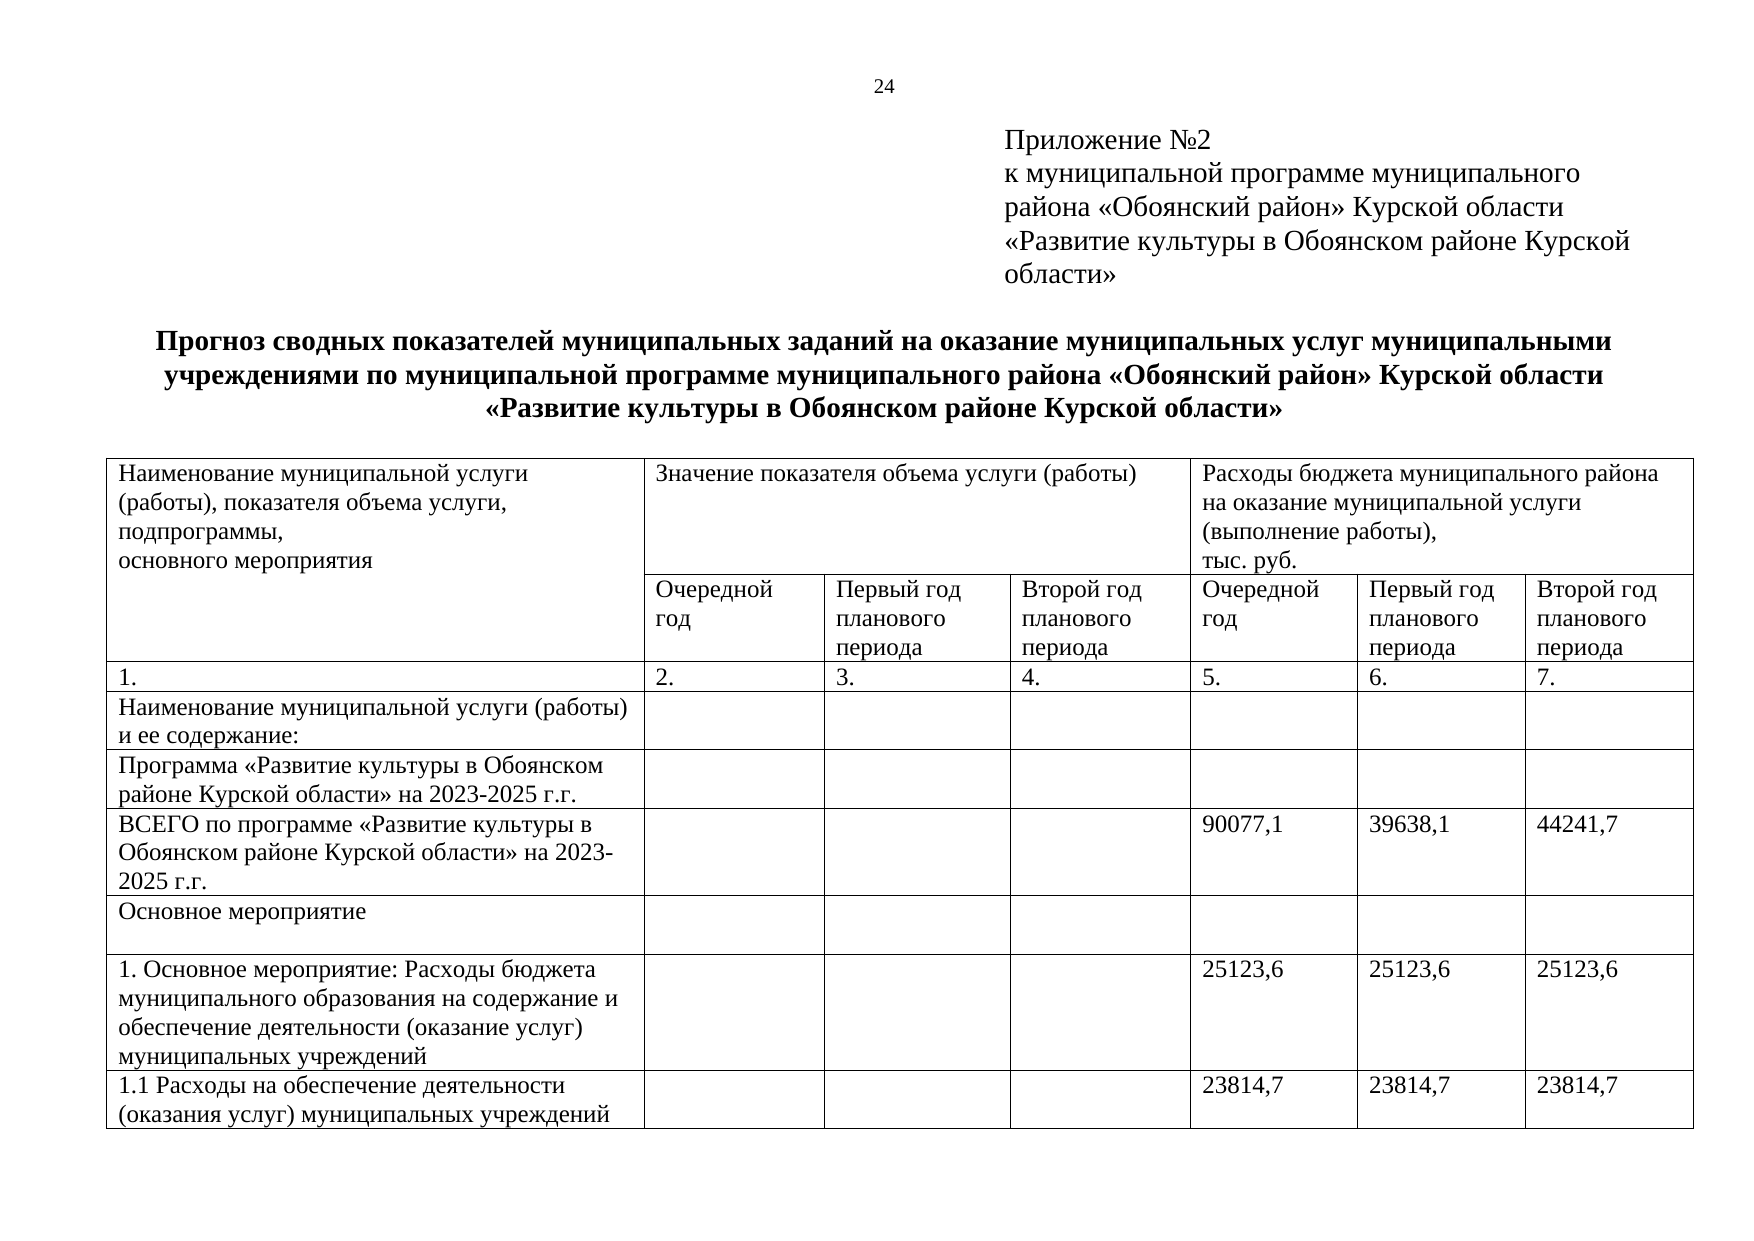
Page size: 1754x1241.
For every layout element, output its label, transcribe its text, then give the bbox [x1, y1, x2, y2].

table_cell [1011, 896, 1190, 953]
table_cell Очередной год [645, 575, 824, 661]
table_cell 25123,6 [1191, 955, 1357, 1069]
table_cell [645, 896, 824, 953]
table_cell [1011, 955, 1190, 1069]
table_cell 6. [1358, 662, 1525, 691]
table_cell [825, 1071, 1010, 1128]
table_cell Программа «Развитие культуры в Обоянском районе Курской области» на 2023-2025 г.г. [107, 750, 644, 808]
table_cell [825, 896, 1010, 953]
table_cell [1358, 896, 1525, 953]
table_cell Первый год планового периода [825, 575, 1010, 661]
table_cell [1526, 692, 1693, 749]
table_cell 5. [1191, 662, 1357, 691]
table_header Расходы бюджета муниципального района на оказание муниципальной услуги (выполнение работы), тыс. руб. [1191, 459, 1693, 573]
table_cell [825, 809, 1010, 895]
table_cell 25123,6 [1526, 955, 1693, 1069]
table_header Наименование муниципальной услуги (работы), показателя объема услуги, подпрограммы, основного мероприятия [107, 459, 644, 661]
table_cell 39638,1 [1358, 809, 1525, 895]
table_header Значение показателя объема услуги (работы) [645, 459, 1190, 573]
table_cell 1.1 Расходы на обеспечение деятельности (оказания услуг) муниципальных учреждений [107, 1071, 644, 1128]
table_cell 1. [107, 662, 644, 691]
table_cell Второй год планового периода [1011, 575, 1190, 661]
table_cell 4. [1011, 662, 1190, 691]
table_cell Второй год планового периода [1526, 575, 1693, 661]
table_cell Очередной год [1191, 575, 1357, 661]
table_cell [825, 692, 1010, 749]
table_cell [825, 750, 1010, 808]
text Прогноз сводных показателей муниципальных заданий на оказание муниципальных услуг муниципальными учреждениями по муниципальной программе муниципального района «Обоянский район» Курской области «Развитие культуры в Обоянском районе Курской области» [118, 323, 1650, 424]
table_cell [1526, 750, 1693, 808]
table_cell [645, 750, 824, 808]
table_cell 23814,7 [1526, 1071, 1693, 1128]
table_cell 25123,6 [1358, 955, 1525, 1069]
table_cell [645, 809, 824, 895]
table_cell [1011, 809, 1190, 895]
text Приложение №2 к муниципальной программе муниципального района «Обоянский район» Курской области «Развитие культуры в Обоянском районе Курской области» [1004, 122, 1650, 290]
table_cell [645, 1071, 824, 1128]
table_cell 1. Основное мероприятие: Расходы бюджета муниципального образования на содержание и обеспечение деятельности (оказание услуг) муниципальных учреждений [107, 955, 644, 1069]
table_cell [1358, 692, 1525, 749]
table_cell 90077,1 [1191, 809, 1357, 895]
table_cell 44241,7 [1526, 809, 1693, 895]
table_cell 23814,7 [1191, 1071, 1357, 1128]
table_cell 3. [825, 662, 1010, 691]
table_cell [825, 955, 1010, 1069]
table_cell [1191, 896, 1357, 953]
table_cell [645, 955, 824, 1069]
table_cell 23814,7 [1358, 1071, 1525, 1128]
table_cell [1011, 1071, 1190, 1128]
table_cell [1191, 692, 1357, 749]
table_cell 2. [645, 662, 824, 691]
table_cell [1526, 896, 1693, 953]
table_cell Основное мероприятие [107, 896, 644, 953]
table_cell [1011, 750, 1190, 808]
table_cell [1358, 750, 1525, 808]
table_cell [1191, 750, 1357, 808]
table_cell Наименование муниципальной услуги (работы) и ее содержание: [107, 692, 644, 749]
table_cell ВСЕГО по программе «Развитие культуры в Обоянском районе Курской области» на 2023-2025 г.г. [107, 809, 644, 895]
table_cell [1011, 692, 1190, 749]
table_cell [645, 692, 824, 749]
table_cell Первый год планового периода [1358, 575, 1525, 661]
table_cell 7. [1526, 662, 1693, 691]
